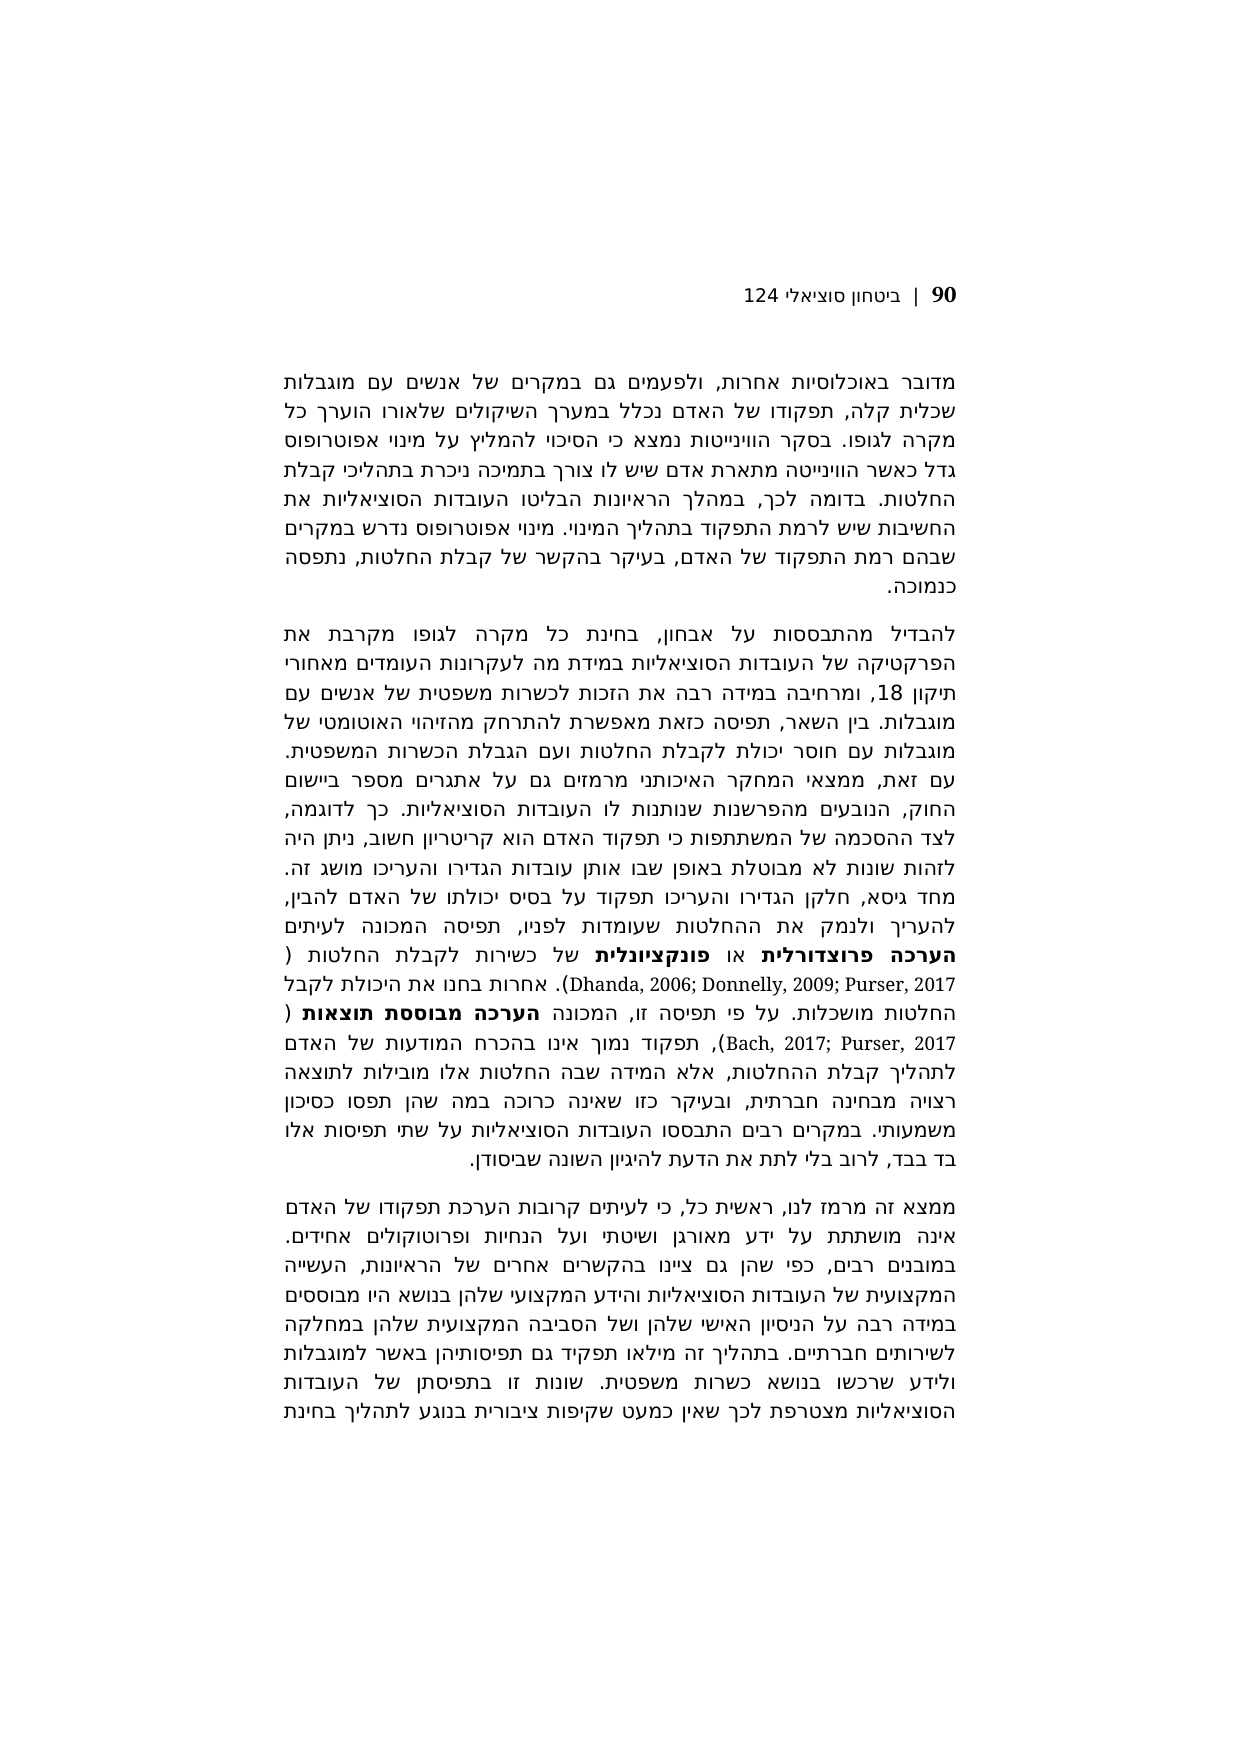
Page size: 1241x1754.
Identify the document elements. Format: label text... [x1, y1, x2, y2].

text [283, 366, 957, 599]
text להבדיל מהתבססות על אבחון, בחינת כל מקרה לגופו מקרבת את הפרקטיקה של העובדות הסוציאליות במידת מה לעקרונות העומדים מאחורי תיקון 18, ומרחיבה במידה רבה את הזכות לכשרות משפטית של אנשים עם מוגבלות. בין השאר, תפיסה כזאת מאפשרת להתרחק מהזיהוי האוטומטי של מוגבלות עם חוסר יכולת לקבלת החלטות ועם הגבלת הכשרות המשפטית. עם זאת, ממצאי המחקר האיכותני מרמזים גם על אתגרים מספר ביישום החוק, הנובעים מהפרשנות שנותנות לו העובדות הסוציאליות. כך לדוגמה, לצד ההסכמה של המשתתפות כי תפקוד האדם הוא קריטריון חשוב, ניתן היה לזהות שונות לא מבוטלת באופן שבו אותן עובדות הגדירו והעריכו מושג זה. מחד גיסא, חלקן הגדירו והעריכו תפקוד על בסיס יכולתו של האדם להבין, להעריך ולנמק את ההחלטות שעומדות לפניו, תפיסה המכונה לעיתים הערכה פרוצדורלית או פונקציונלית של כשירות לקבלת החלטות (Dhanda, 2006; Donnelly, 2009; Purser, 2017). אחרות בחנו את היכולת לקבל החלטות מושכלות. על פי תפיסה זו, המכונה הערכה מבוססת תוצאות (Bach, 2017; Purser, 2017), תפקוד נמוך אינו בהכרח המודעות של האדם לתהליך קבלת ההחלטות, אלא המידה שבה החלטות אלו מובילות לתוצאה רצויה מבחינה חברתית, ובעיקר כזו שאינה כרוכה במה שהן תפסו כסיכון משמעותי. במקרים רבים התבססו העובדות הסוציאליות על שתי תפיסות אלו בד בבד, לרוב בלי לתת את הדעת להיגיון השונה שביסודן. [283, 618, 957, 1172]
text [283, 1191, 957, 1424]
